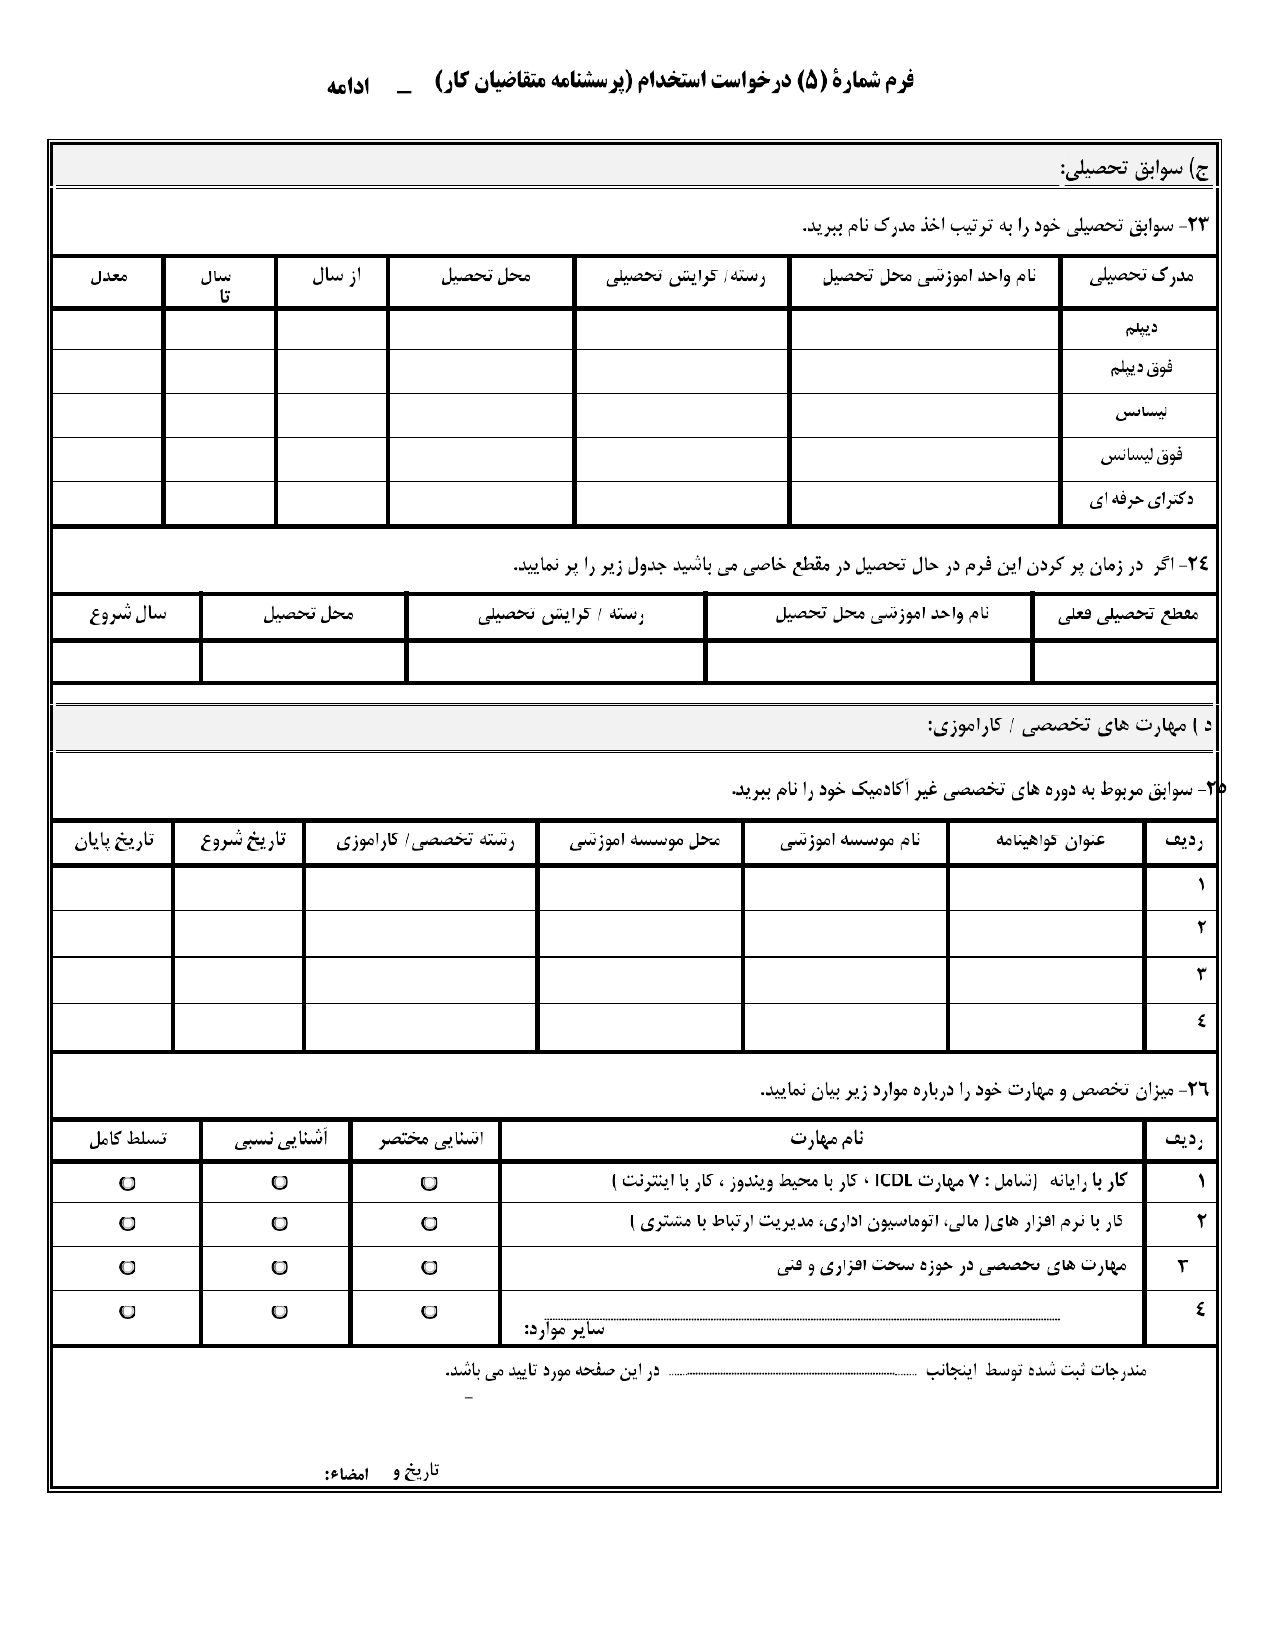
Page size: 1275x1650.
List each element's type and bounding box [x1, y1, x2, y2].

table_cell [745, 823, 946, 863]
picture [271, 1306, 288, 1319]
table_cell [166, 350, 274, 393]
picture [612, 1174, 1037, 1192]
table_cell [1147, 911, 1216, 956]
table_cell [278, 258, 386, 306]
table_cell [53, 529, 1216, 591]
table_cell [745, 868, 946, 909]
table_cell [203, 643, 404, 681]
table_cell [792, 311, 1058, 349]
picture [271, 1261, 288, 1275]
table_cell [950, 958, 1142, 1003]
table_cell [1147, 1122, 1216, 1159]
picture [119, 1177, 136, 1191]
table_cell [175, 1004, 302, 1049]
table_cell [540, 823, 741, 863]
table_cell [502, 1122, 1142, 1159]
table_cell [175, 823, 302, 863]
table_cell [540, 958, 741, 1003]
table_cell [306, 868, 535, 909]
table_cell [390, 350, 572, 393]
picture [1166, 1133, 1203, 1150]
table_cell [166, 438, 274, 481]
table_cell [577, 438, 787, 481]
table_cell [708, 596, 1030, 638]
table_cell [745, 1004, 946, 1049]
picture [606, 270, 765, 287]
picture [421, 1177, 438, 1191]
table_cell [53, 1054, 1216, 1117]
picture [119, 1217, 135, 1231]
table_cell [175, 868, 302, 909]
table_cell [353, 1291, 498, 1343]
table_cell [950, 823, 1142, 863]
picture [337, 833, 514, 851]
picture [570, 833, 720, 851]
picture [435, 68, 914, 94]
picture [119, 1306, 135, 1319]
picture [1059, 150, 1209, 186]
table_cell [175, 958, 302, 1003]
table_cell [708, 643, 1030, 681]
table_cell [792, 258, 1058, 306]
picture [1177, 1260, 1189, 1273]
table_cell [390, 311, 572, 349]
picture [421, 1306, 438, 1319]
table_cell [278, 482, 386, 524]
picture [378, 1132, 483, 1150]
picture [780, 833, 920, 851]
table_cell [203, 1122, 348, 1159]
table_cell [353, 1247, 498, 1290]
table_cell [950, 1004, 1142, 1049]
table_cell [53, 703, 1218, 750]
table_cell [353, 1122, 498, 1159]
table_cell [409, 643, 703, 681]
table_cell [53, 643, 199, 681]
table_cell [950, 868, 1142, 909]
table_cell [1147, 1203, 1216, 1246]
table_cell [577, 350, 787, 393]
table_cell [53, 911, 171, 956]
picture [1126, 323, 1157, 337]
table_cell [306, 823, 535, 863]
table_cell [53, 1247, 199, 1290]
table_cell [278, 311, 386, 349]
picture [777, 1260, 1126, 1276]
table_cell [1035, 643, 1216, 681]
table_cell [540, 911, 741, 956]
table_header [53, 145, 1216, 185]
picture [271, 1176, 288, 1190]
table_cell [53, 596, 199, 638]
table_cell [390, 438, 572, 481]
table_cell [540, 868, 741, 909]
picture [91, 271, 127, 285]
picture [119, 1261, 135, 1275]
table_cell [306, 958, 535, 1003]
picture [327, 76, 369, 94]
table_cell [53, 1203, 199, 1246]
table_cell [1147, 958, 1216, 1003]
table_cell [306, 1004, 535, 1049]
table_cell [53, 350, 161, 393]
picture [421, 1261, 438, 1275]
picture [997, 835, 1105, 851]
table_cell [792, 482, 1058, 524]
table_cell [577, 482, 787, 524]
table_cell [353, 1203, 498, 1246]
table_cell [203, 596, 404, 638]
table_cell [166, 311, 274, 349]
table_cell [502, 1203, 1142, 1246]
table_cell [1063, 394, 1216, 437]
table_cell [1063, 482, 1216, 524]
table_cell [1147, 1291, 1216, 1343]
picture [630, 1215, 1125, 1232]
table_cell [53, 258, 161, 306]
picture [1050, 1174, 1087, 1192]
table_cell [278, 394, 386, 437]
table_cell [203, 1247, 348, 1290]
table_cell [203, 1291, 348, 1343]
table_cell [390, 258, 572, 306]
table_cell [745, 958, 946, 1003]
table_cell [1147, 868, 1216, 909]
table_cell [50, 185, 1219, 253]
table_cell [53, 394, 161, 437]
table_cell [1063, 311, 1216, 349]
picture [478, 608, 644, 625]
picture [823, 269, 1036, 287]
picture [776, 607, 989, 624]
table_cell [53, 1291, 199, 1343]
table_cell [278, 350, 386, 393]
table_cell [1035, 596, 1216, 638]
table_cell [53, 1122, 199, 1159]
table_cell [1147, 823, 1216, 863]
table_cell [53, 823, 171, 863]
table_cell [577, 258, 787, 306]
table_cell [166, 482, 274, 524]
table_cell [203, 1203, 348, 1246]
table_cell [166, 258, 274, 306]
table_cell [1063, 350, 1216, 393]
table_cell [1063, 438, 1216, 481]
picture [1166, 835, 1203, 851]
picture [421, 1217, 438, 1231]
table_cell [745, 911, 946, 956]
table_cell [166, 394, 274, 437]
table_cell [53, 868, 171, 909]
table_cell [306, 911, 535, 956]
table_cell [390, 394, 572, 437]
table_cell [540, 1004, 741, 1049]
picture [928, 718, 1212, 737]
table_cell [792, 394, 1058, 437]
table_cell [353, 1164, 498, 1202]
table_cell [53, 482, 161, 524]
table_cell [1147, 1247, 1216, 1290]
table_cell [53, 1348, 1216, 1486]
table_cell [577, 394, 787, 437]
table_cell [502, 1164, 1142, 1202]
table_cell [53, 958, 171, 1003]
table_cell [792, 438, 1058, 481]
table_cell [950, 911, 1142, 956]
table_cell [1063, 258, 1216, 306]
table_cell [53, 438, 161, 481]
table_cell [502, 1247, 1142, 1290]
table_cell [502, 1291, 1142, 1343]
table_cell [792, 350, 1058, 393]
table_cell [175, 911, 302, 956]
table_cell [53, 685, 1216, 703]
table_cell [409, 596, 703, 638]
picture [1058, 608, 1198, 625]
table_cell [577, 311, 787, 349]
table_cell [1147, 1164, 1216, 1202]
table_cell [53, 311, 161, 349]
table_cell [1147, 1004, 1216, 1049]
table_cell [53, 1004, 171, 1049]
table_cell [390, 482, 572, 524]
picture [201, 271, 231, 285]
picture [1116, 407, 1167, 421]
picture [271, 1217, 288, 1231]
table_cell [278, 438, 386, 481]
table_cell [203, 1164, 348, 1202]
table_cell [53, 750, 1218, 818]
table_cell [53, 1164, 199, 1202]
